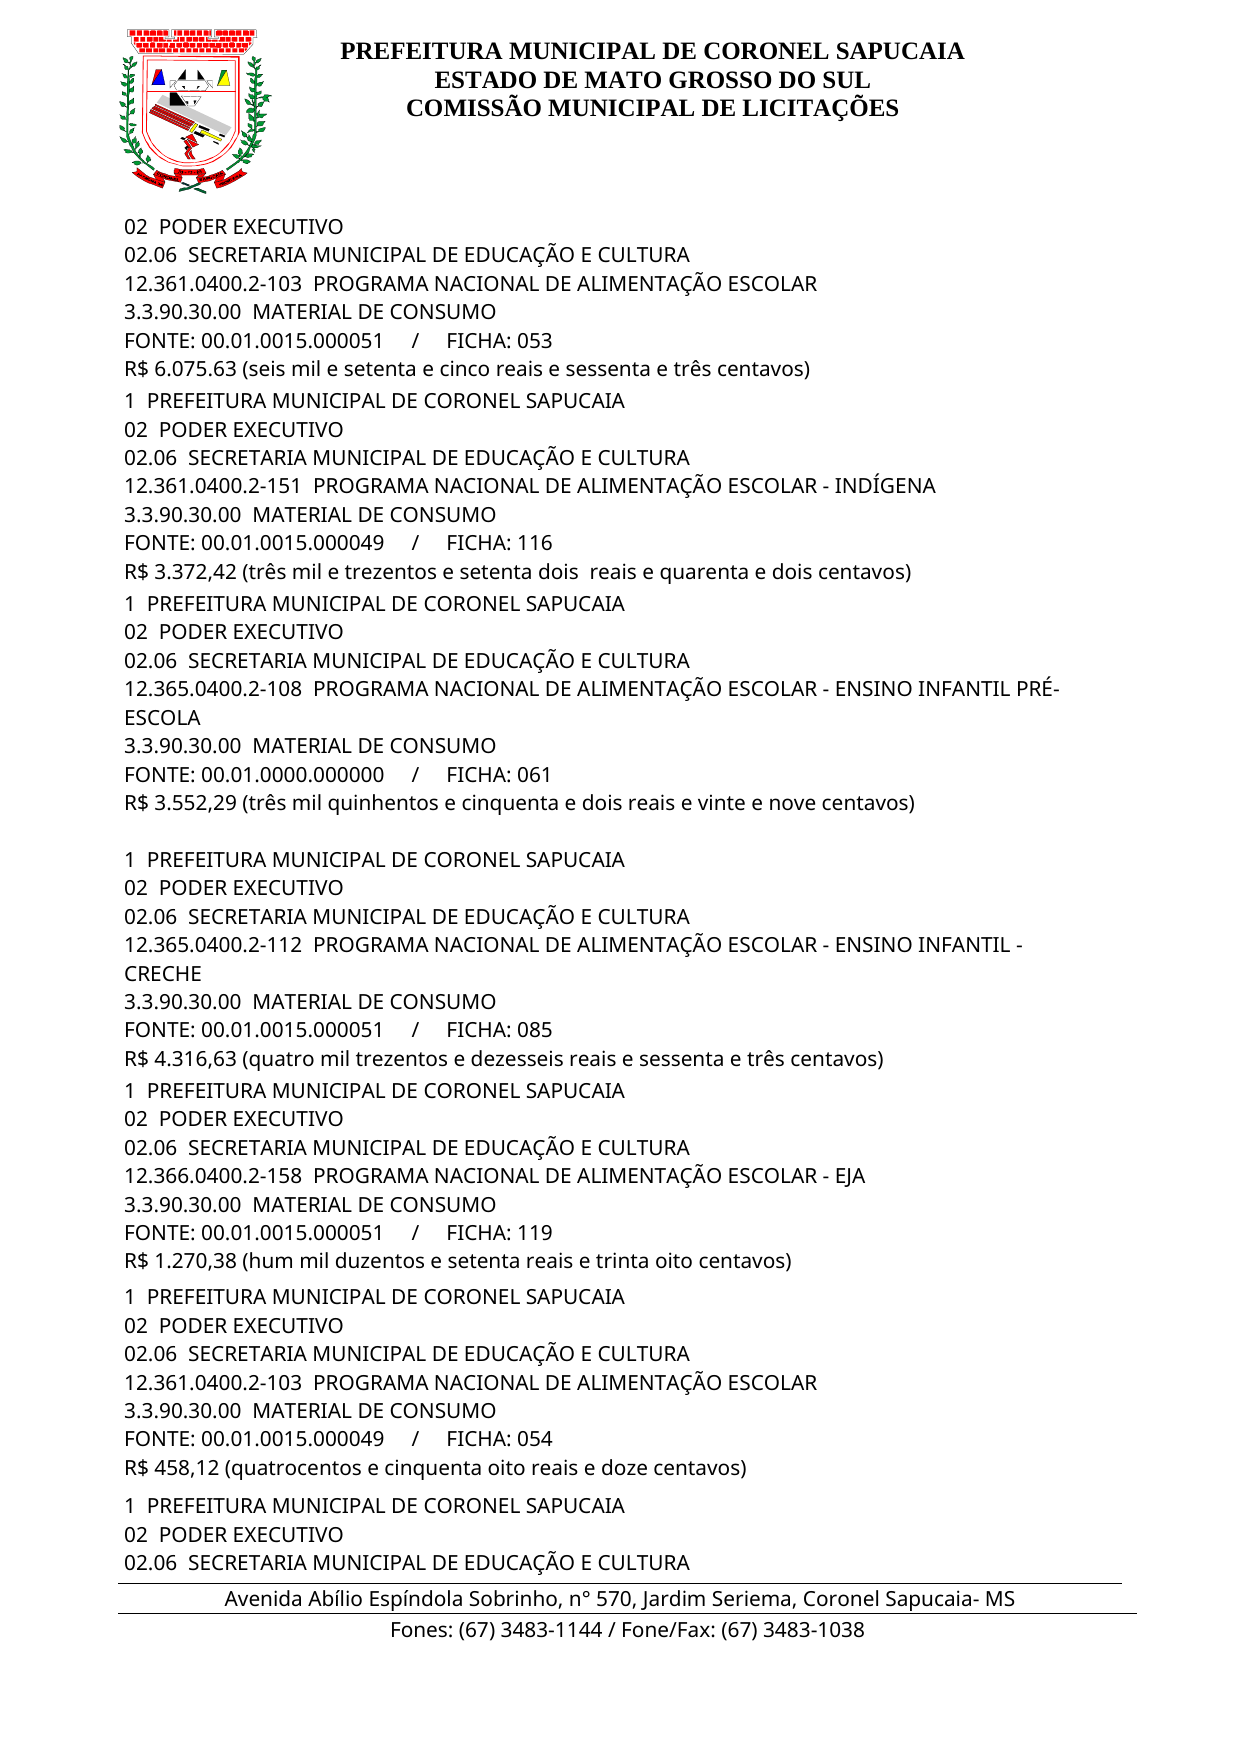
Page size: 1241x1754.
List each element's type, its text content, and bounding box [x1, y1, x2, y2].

table_cell 1 PREFEITURA MUNICIPAL DE CORONEL SAPUCAIA 02 PODER EXECUTIVO 02.06 SECRETARIA MUNICIPAL DE EDUCAÇÃO E CULTURA 12.361.0400.2-151 PROGRAMA NACIONAL DE ALIMENTAÇÃO ESCOLAR - INDÍGENA 3.3.90.30.00 MATERIAL DE CONSUMO FONTE: 00.01.0015.000049 / FICHA: 116 R$ 3.372,42 (três mil e trezentos e setenta dois reais e quarenta e dois centavos) [117, 383, 1102, 589]
table_cell 1 PREFEITURA MUNICIPAL DE CORONEL SAPUCAIA 02 PODER EXECUTIVO 02.06 SECRETARIA MUNICIPAL DE EDUCAÇÃO E CULTURA 12.365.0400.2-112 PROGRAMA NACIONAL DE ALIMENTAÇÃO ESCOLAR - ENSINO INFANTIL - CRECHE 3.3.90.30.00 MATERIAL DE CONSUMO FONTE: 00.01.0015.000051 / FICHA: 085 R$ 4.316,63 (quatro mil trezentos e dezesseis reais e sessenta e três centavos) [117, 817, 1102, 1072]
table_cell 1 PREFEITURA MUNICIPAL DE CORONEL SAPUCAIA 02 PODER EXECUTIVO 02.06 SECRETARIA MUNICIPAL DE EDUCAÇÃO E CULTURA 12.366.0400.2-158 PROGRAMA NACIONAL DE ALIMENTAÇÃO ESCOLAR - EJA 3.3.90.30.00 MATERIAL DE CONSUMO FONTE: 00.01.0015.000051 / FICHA: 119 R$ 1.270,38 (hum mil duzentos e setenta reais e trinta oito centavos) [117, 1073, 1102, 1279]
table_cell 1 PREFEITURA MUNICIPAL DE CORONEL SAPUCAIA 02 PODER EXECUTIVO 02.06 SECRETARIA MUNICIPAL DE EDUCAÇÃO E CULTURA 12.365.0400.2-108 PROGRAMA NACIONAL DE ALIMENTAÇÃO ESCOLAR - ENSINO INFANTIL PRÉ-ESCOLA 3.3.90.30.00 MATERIAL DE CONSUMO FONTE: 00.01.0000.000000 / FICHA: 061 R$ 3.552,29 (três mil quinhentos e cinquenta e dois reais e vinte e nove centavos) [117, 589, 1102, 817]
table_cell 1 PREFEITURA MUNICIPAL DE CORONEL SAPUCAIA 02 PODER EXECUTIVO 02.06 SECRETARIA MUNICIPAL DE EDUCAÇÃO E CULTURA 12.361.0400.2-103 PROGRAMA NACIONAL DE ALIMENTAÇÃO ESCOLAR 3.3.90.30.00 MATERIAL DE CONSUMO FONTE: 00.01.0015.000049 / FICHA: 054 R$ 458,12 (quatrocentos e cinquenta oito reais e doze centavos) [117, 1279, 1102, 1485]
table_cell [117, 1485, 1102, 1583]
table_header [117, 212, 1102, 383]
